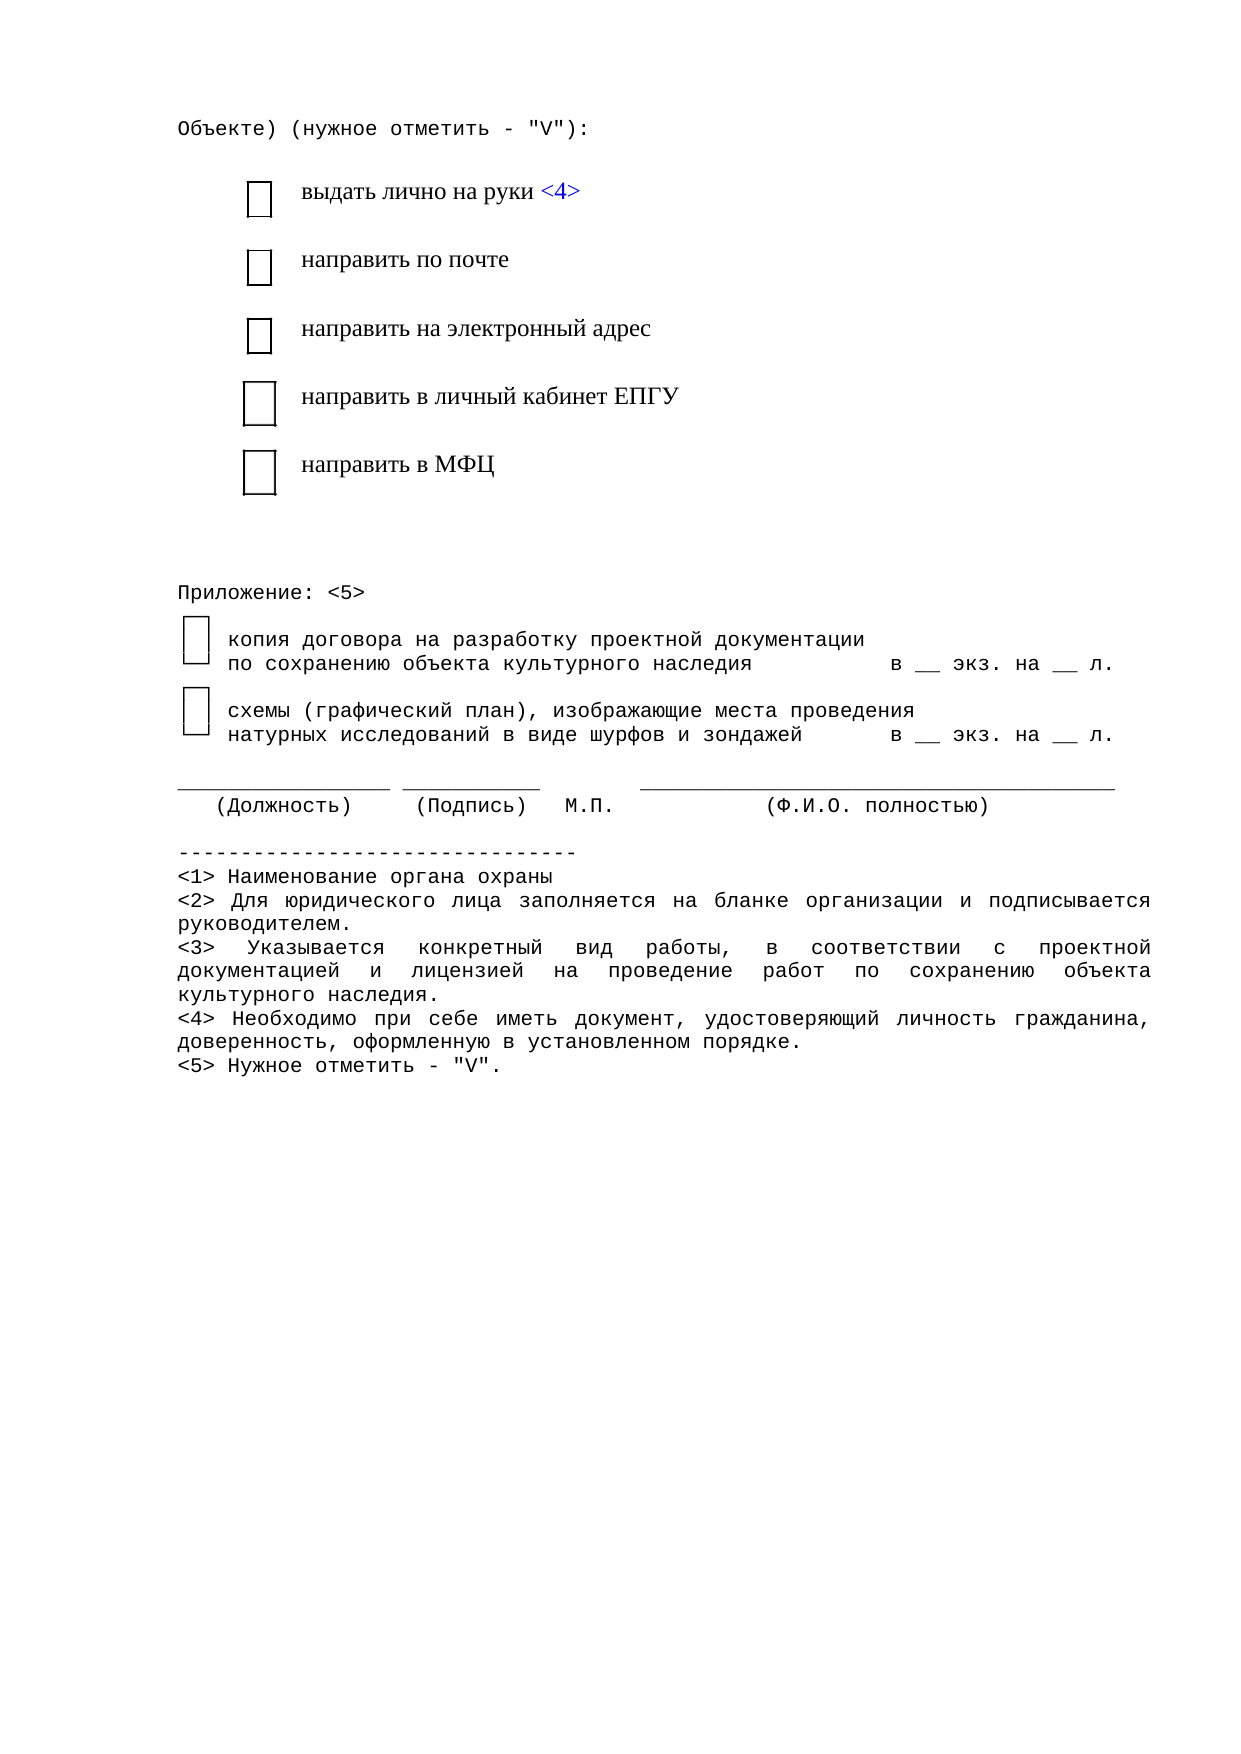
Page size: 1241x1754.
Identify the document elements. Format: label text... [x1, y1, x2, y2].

text (Должность) (Подпись) М.П. (Ф.И.О. полностью) [177, 795, 1152, 819]
text <1> Наименование органа охраны [177, 866, 1152, 889]
text └─┘ по сохранению объекта культурного наследия в __ экз. на __ л. [177, 653, 1152, 677]
text │ │ копия договора на разработку проектной документации [177, 629, 1152, 653]
text ┌─┐ [177, 606, 1152, 629]
table_cell направить на электронный адрес [295, 302, 760, 370]
table_cell направить по почте [295, 234, 760, 302]
text ┌─┐ [177, 677, 1152, 700]
text └─┘ натурных исследований в виде шурфов и зондажей в __ экз. на __ л. [177, 724, 1152, 748]
text │ │ схемы (графический план), изображающие места проведения [177, 700, 1152, 724]
table_cell [171, 302, 295, 370]
text Приложение: <5> [177, 582, 1152, 606]
table_cell [171, 370, 295, 439]
picture [242, 381, 278, 428]
text _________________ ___________ ______________________________________ [177, 771, 1152, 795]
text <3> Указывается конкретный вид работы, в соответствии с проектной документацией и лицензией на проведение работ по сохранению объекта культурного наследия. [177, 937, 1152, 1008]
picture [242, 449, 278, 497]
table_header [171, 165, 295, 234]
text <4> Необходимо при себе иметь документ, удостоверяющий личность гражданина, доверенность, оформленную в установленном порядке. [177, 1008, 1152, 1055]
table_cell [171, 439, 295, 507]
table_header выдать лично на руки <4> [295, 165, 760, 234]
text <2> Для юридического лица заполняется на бланке организации и подписывается руководителем. [177, 889, 1152, 937]
text -------------------------------- [177, 842, 1152, 866]
table_cell направить в личный кабинет ЕПГУ [295, 370, 760, 439]
text <5> Нужное отметить - "V". [177, 1055, 1152, 1079]
table_cell направить в МФЦ [295, 439, 760, 507]
table_cell [171, 234, 295, 302]
text Объекте) (нужное отметить - "V"): [177, 118, 1152, 142]
